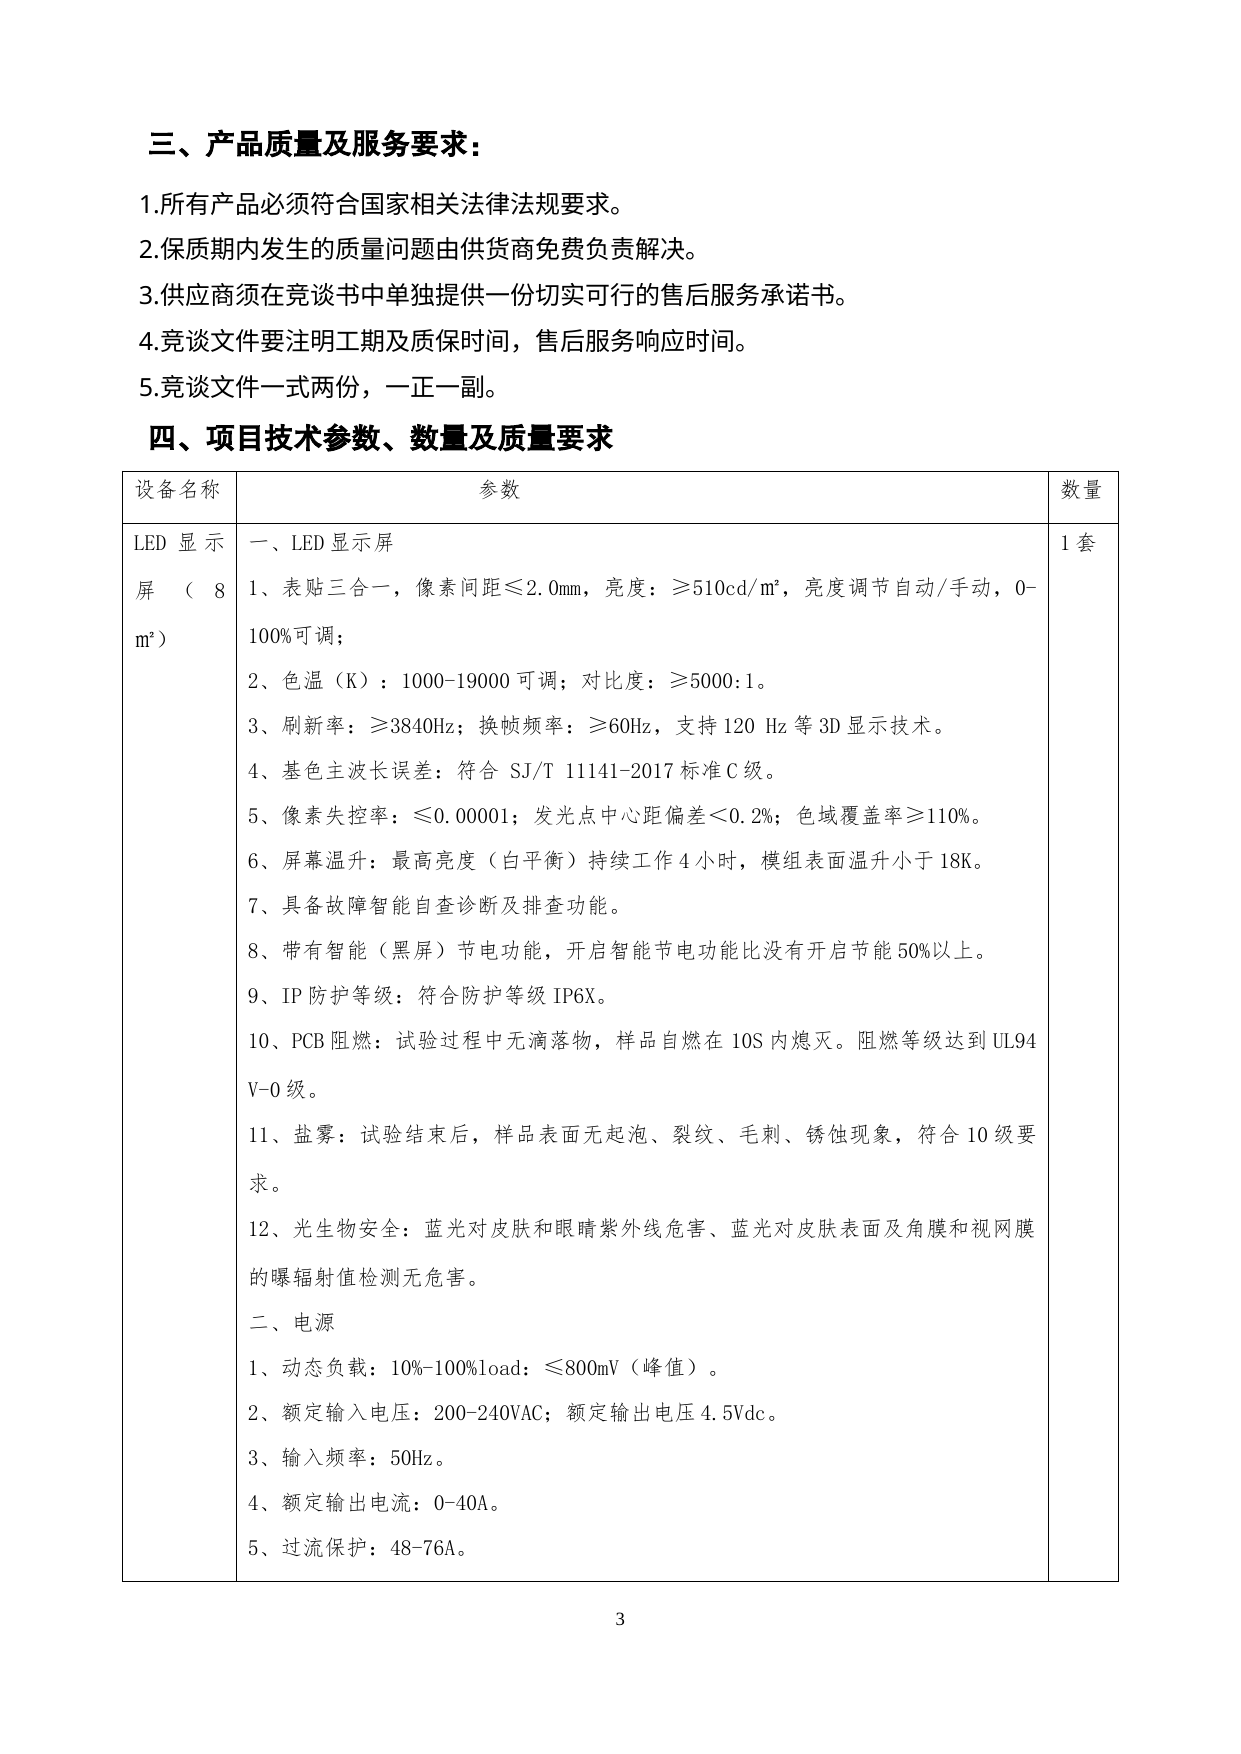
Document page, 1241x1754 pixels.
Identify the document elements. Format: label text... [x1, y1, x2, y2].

table_header 参数 [237, 472, 1048, 523]
text 四、项目技术参数、数量及质量要求 [89, 406, 1152, 471]
table_header 数量 [1049, 472, 1118, 523]
text 三、产品质量及服务要求： [89, 111, 1152, 176]
text 2.保质期内发生的质量问题由供货商免费负责解决。 [89, 222, 1152, 268]
table_cell 1套 [1049, 524, 1118, 1581]
text 3.供应商须在竞谈书中单独提供一份切实可行的售后服务承诺书。 [89, 268, 1152, 314]
text 5.竞谈文件一式两份，一正一副。 [89, 360, 1152, 406]
text 4.竞谈文件要注明工期及质保时间，售后服务响应时间。 [89, 314, 1152, 360]
table_cell LED显示屏（8㎡） [123, 524, 236, 1581]
text 1.所有产品必须符合国家相关法律法规要求。 [89, 176, 1152, 222]
table_header 设备名称 [123, 472, 236, 523]
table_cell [237, 524, 1048, 1581]
